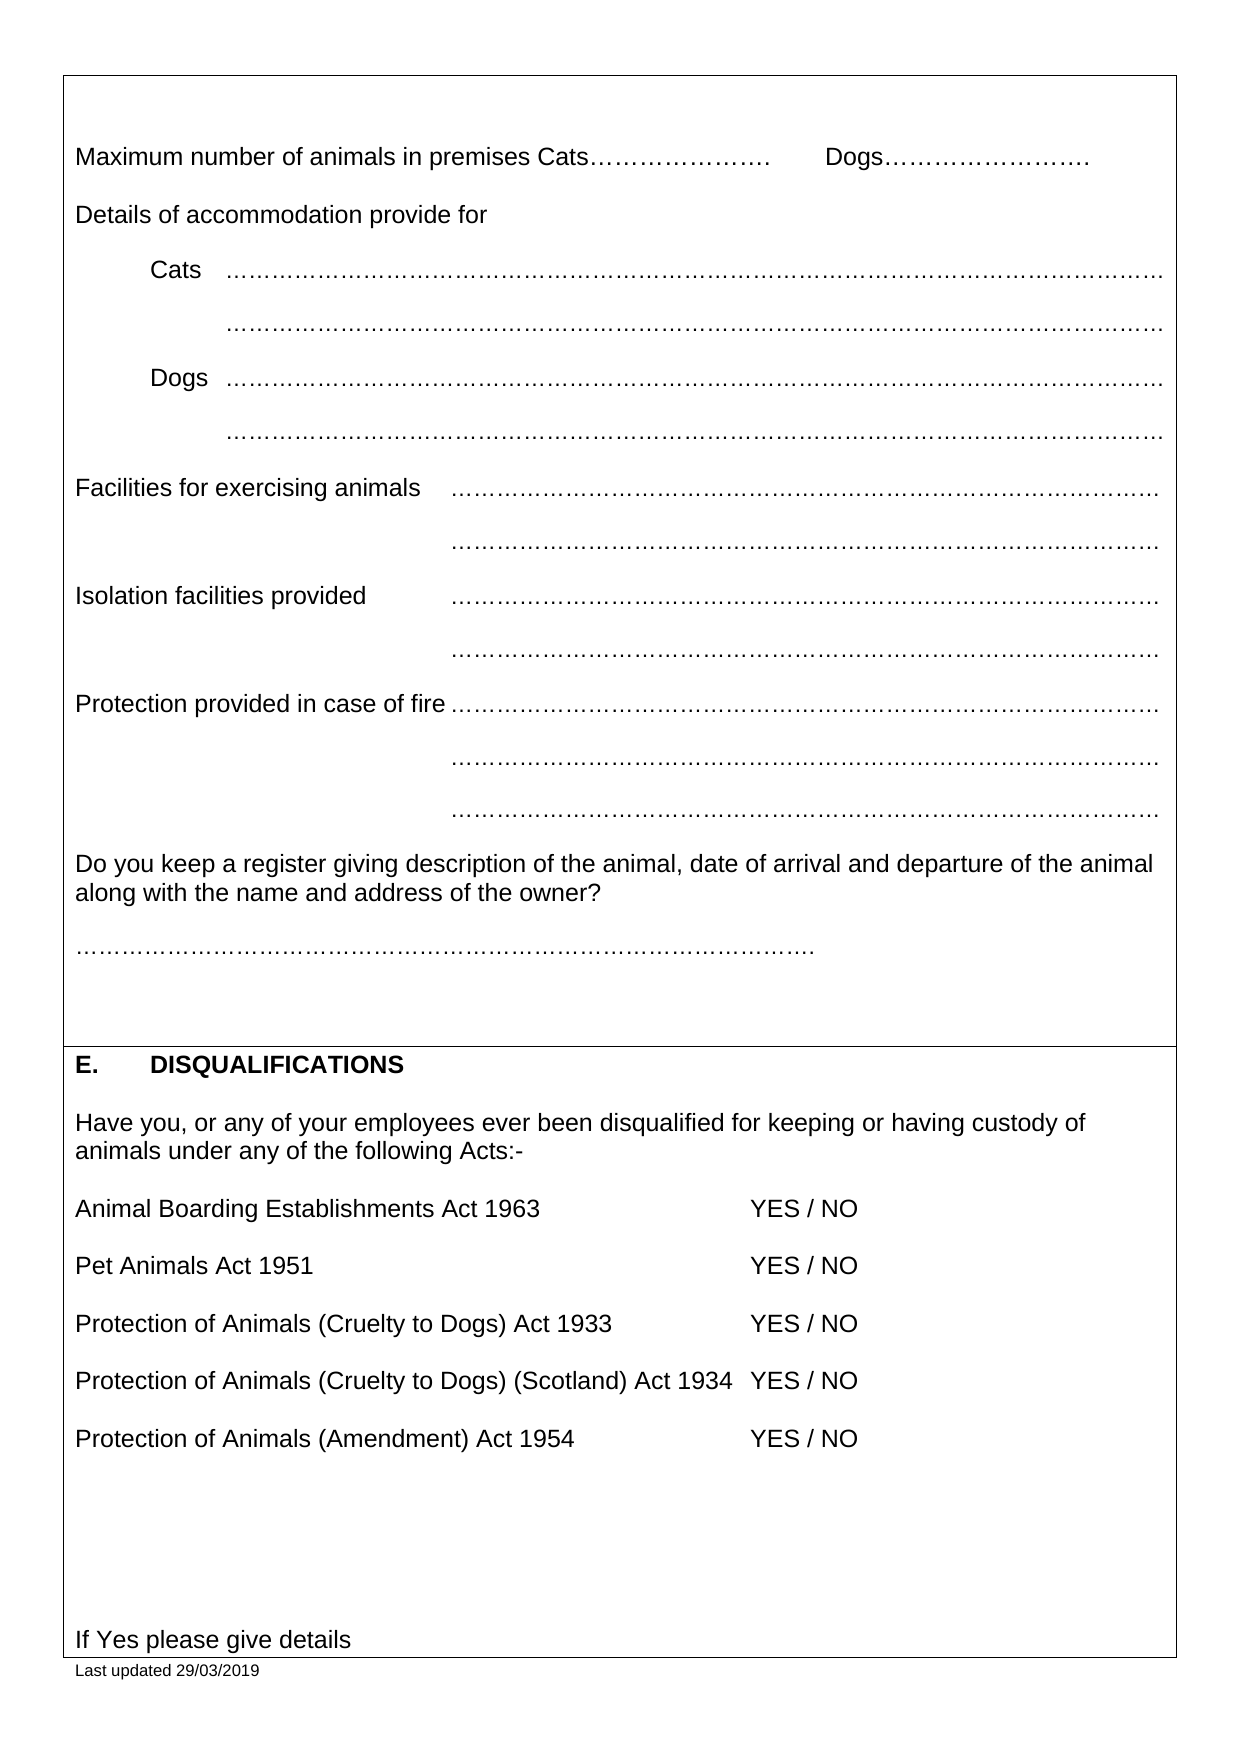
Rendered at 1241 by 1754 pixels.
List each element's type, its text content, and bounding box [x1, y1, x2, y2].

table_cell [64, 1047, 1176, 1657]
table_cell Maximum number of animals in premises Cats…………………. Dogs……………………. Details of accommodation provide for Cats …………………………………………………………………………………………………………… …………………………………………………………………………………………………………… Dogs …………………………………………………………………………………………………………… …………………………………………………………………………………………………………… Facilities for exercising animals ………………………………………………………………………………… ………………………………………………………………………………… Isolation facilities provided ………………………………………………………………………………… ………………………………………………………………………………… Protection provided in case of fire ………………………………………………………………………………… ………………………………………………………………………………… ………………………………………………………………………………… Do you keep a register giving description of the animal, date of arrival and departure of the animal along with the name and address of the owner? ……………………………………………………………………………………. [64, 111, 1176, 1046]
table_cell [64, 76, 1176, 111]
